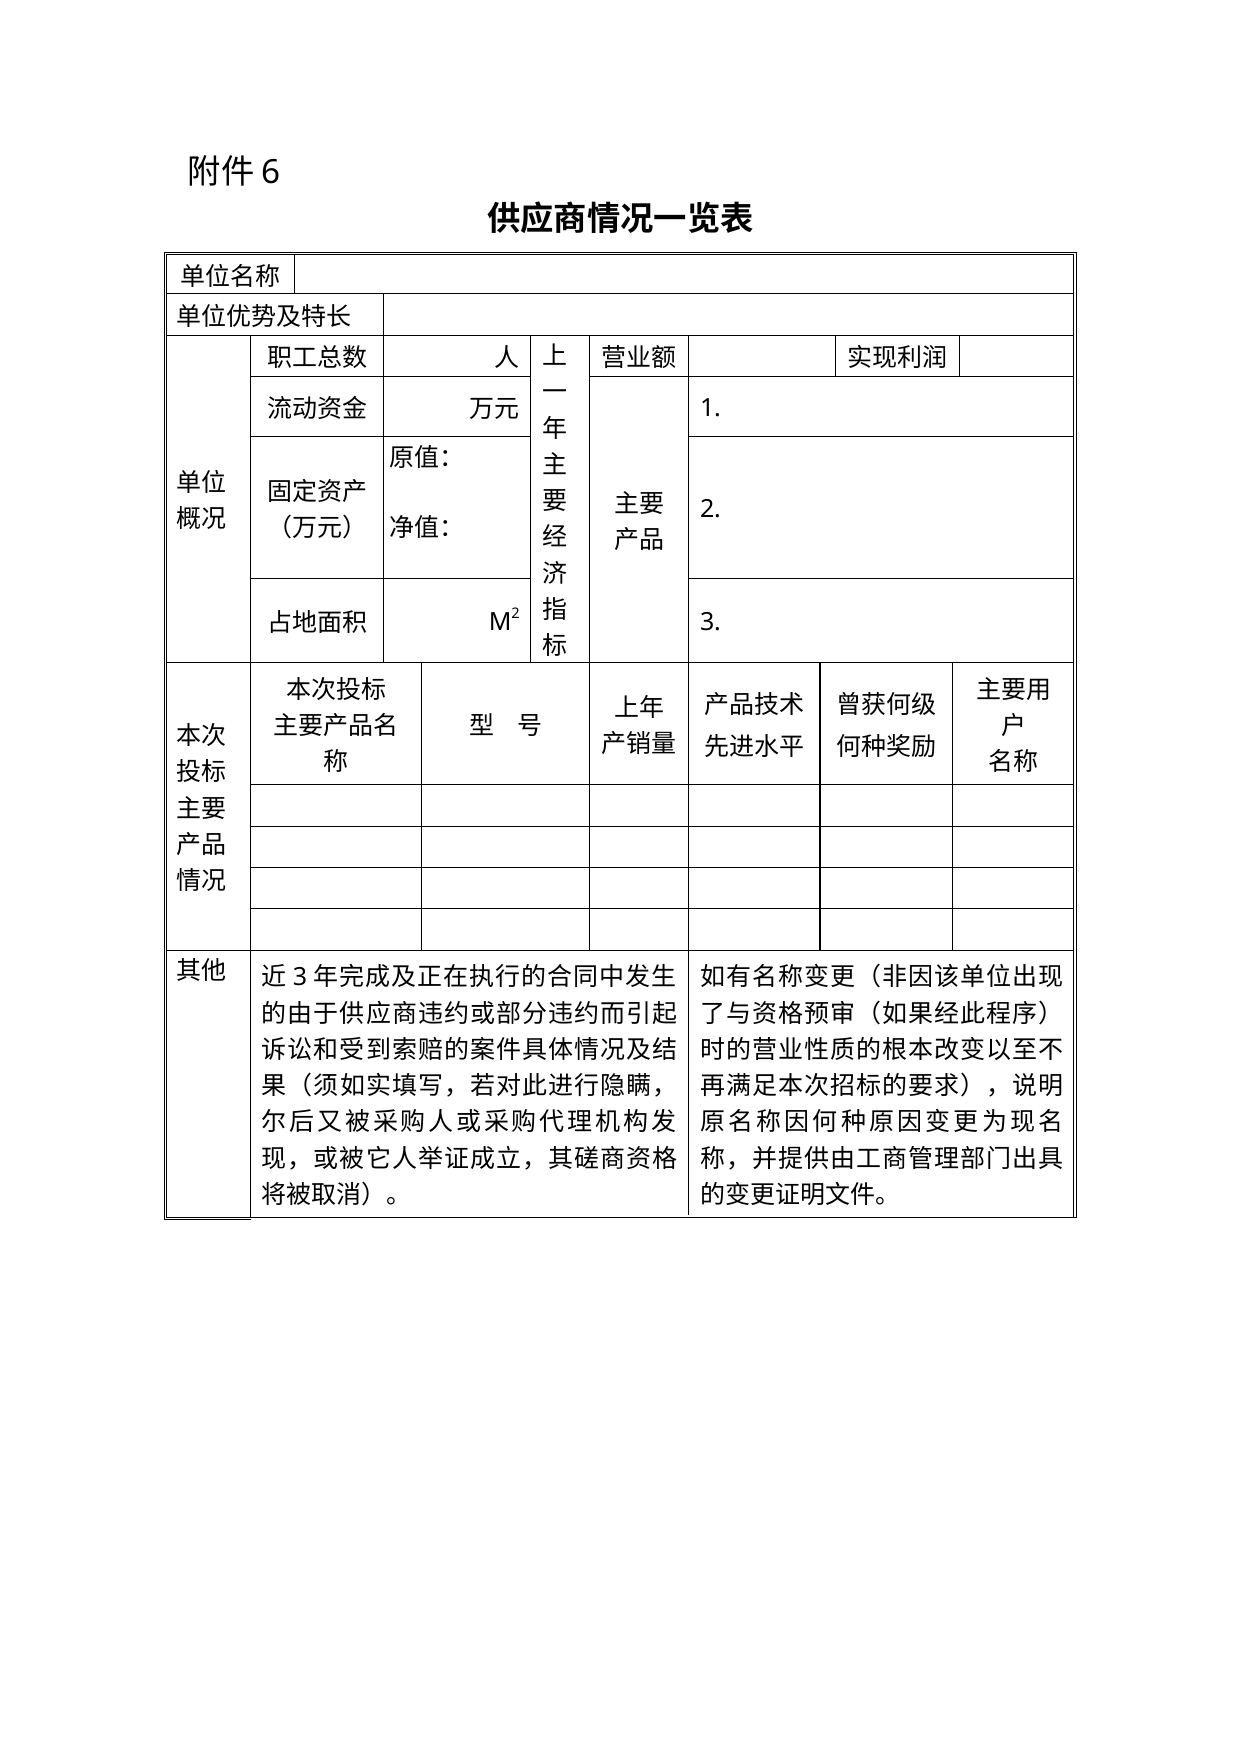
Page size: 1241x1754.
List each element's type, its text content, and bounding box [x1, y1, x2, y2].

table_cell [960, 336, 1073, 376]
table_cell 占地面积 [251, 579, 383, 662]
table_cell [689, 827, 819, 867]
table_cell 主要 产品 [590, 377, 688, 662]
table_cell [422, 785, 589, 826]
table_cell 3. [689, 579, 1073, 662]
table_cell 万元 [384, 377, 530, 436]
table_cell [689, 909, 819, 949]
table_cell 上年 产销量 [590, 663, 688, 784]
table_cell [251, 827, 421, 867]
table_header 单位名称 [167, 255, 294, 293]
table_cell [422, 827, 589, 867]
table_cell [821, 827, 952, 867]
table_cell 营业额 [590, 336, 688, 376]
table_cell [821, 909, 952, 949]
table_header [295, 255, 1073, 293]
table_cell 本次 投标 主要 产品 情况 [167, 663, 250, 949]
table_cell 1. [689, 377, 1073, 436]
table_cell [953, 868, 1073, 908]
table_cell [590, 827, 688, 867]
table_cell 型 号 [422, 663, 589, 784]
table_cell 单位 概况 [167, 336, 250, 662]
text 供应商情况一览表 [187, 192, 1053, 240]
table_cell [422, 909, 589, 949]
table_cell 上一年主要经济指标 [531, 336, 589, 662]
table_cell [422, 868, 589, 908]
table_cell 其他 [167, 951, 250, 1217]
table_cell 主要用户 名称 [953, 663, 1073, 784]
table_cell 单位优势及特长 [167, 294, 383, 334]
table_cell [821, 785, 952, 826]
table_cell 产品技术 先进水平 [689, 663, 819, 784]
table_cell [384, 294, 1073, 334]
table_cell [953, 909, 1073, 949]
table_cell [821, 868, 952, 908]
table_cell 如有名称变更（非因该单位出现了与资格预审（如果经此程序）时的营业性质的根本改变以至不再满足本次招标的要求），说明原名称因何种原因变更为现名称，并提供由工商管理部门出具的变更证明文件。 [689, 951, 1073, 1217]
table_cell [251, 868, 421, 908]
table_cell 流动资金 [251, 377, 383, 436]
table_cell [953, 827, 1073, 867]
table_cell [689, 785, 819, 826]
table_cell 原值： 净值： [384, 437, 530, 578]
table_cell M2 [384, 579, 530, 662]
table_cell [953, 785, 1073, 826]
table_cell [590, 909, 688, 949]
table_cell 2. [689, 437, 1073, 578]
table_cell 实现利润 [836, 336, 959, 376]
table_cell 本次投标 主要产品名称 [251, 663, 421, 784]
table_cell [689, 868, 819, 908]
text 附件6 [187, 150, 1053, 192]
table_cell 固定资产 （万元） [251, 437, 383, 578]
table_cell [251, 785, 421, 826]
table_cell 近3年完成及正在执行的合同中发生的由于供应商违约或部分违约而引起诉讼和受到索赔的案件具体情况及结果（须如实填写，若对此进行隐瞒，尔后又被采购人或采购代理机构发现，或被它人举证成立，其磋商资格将被取消）。 [251, 951, 688, 1217]
table_cell 曾获何级 何种奖励 [821, 663, 952, 784]
table_cell [251, 909, 421, 949]
table_cell [590, 785, 688, 826]
table_cell [689, 336, 835, 376]
table_cell 人 [384, 336, 530, 376]
table_cell [590, 868, 688, 908]
table_cell 职工总数 [251, 336, 383, 376]
